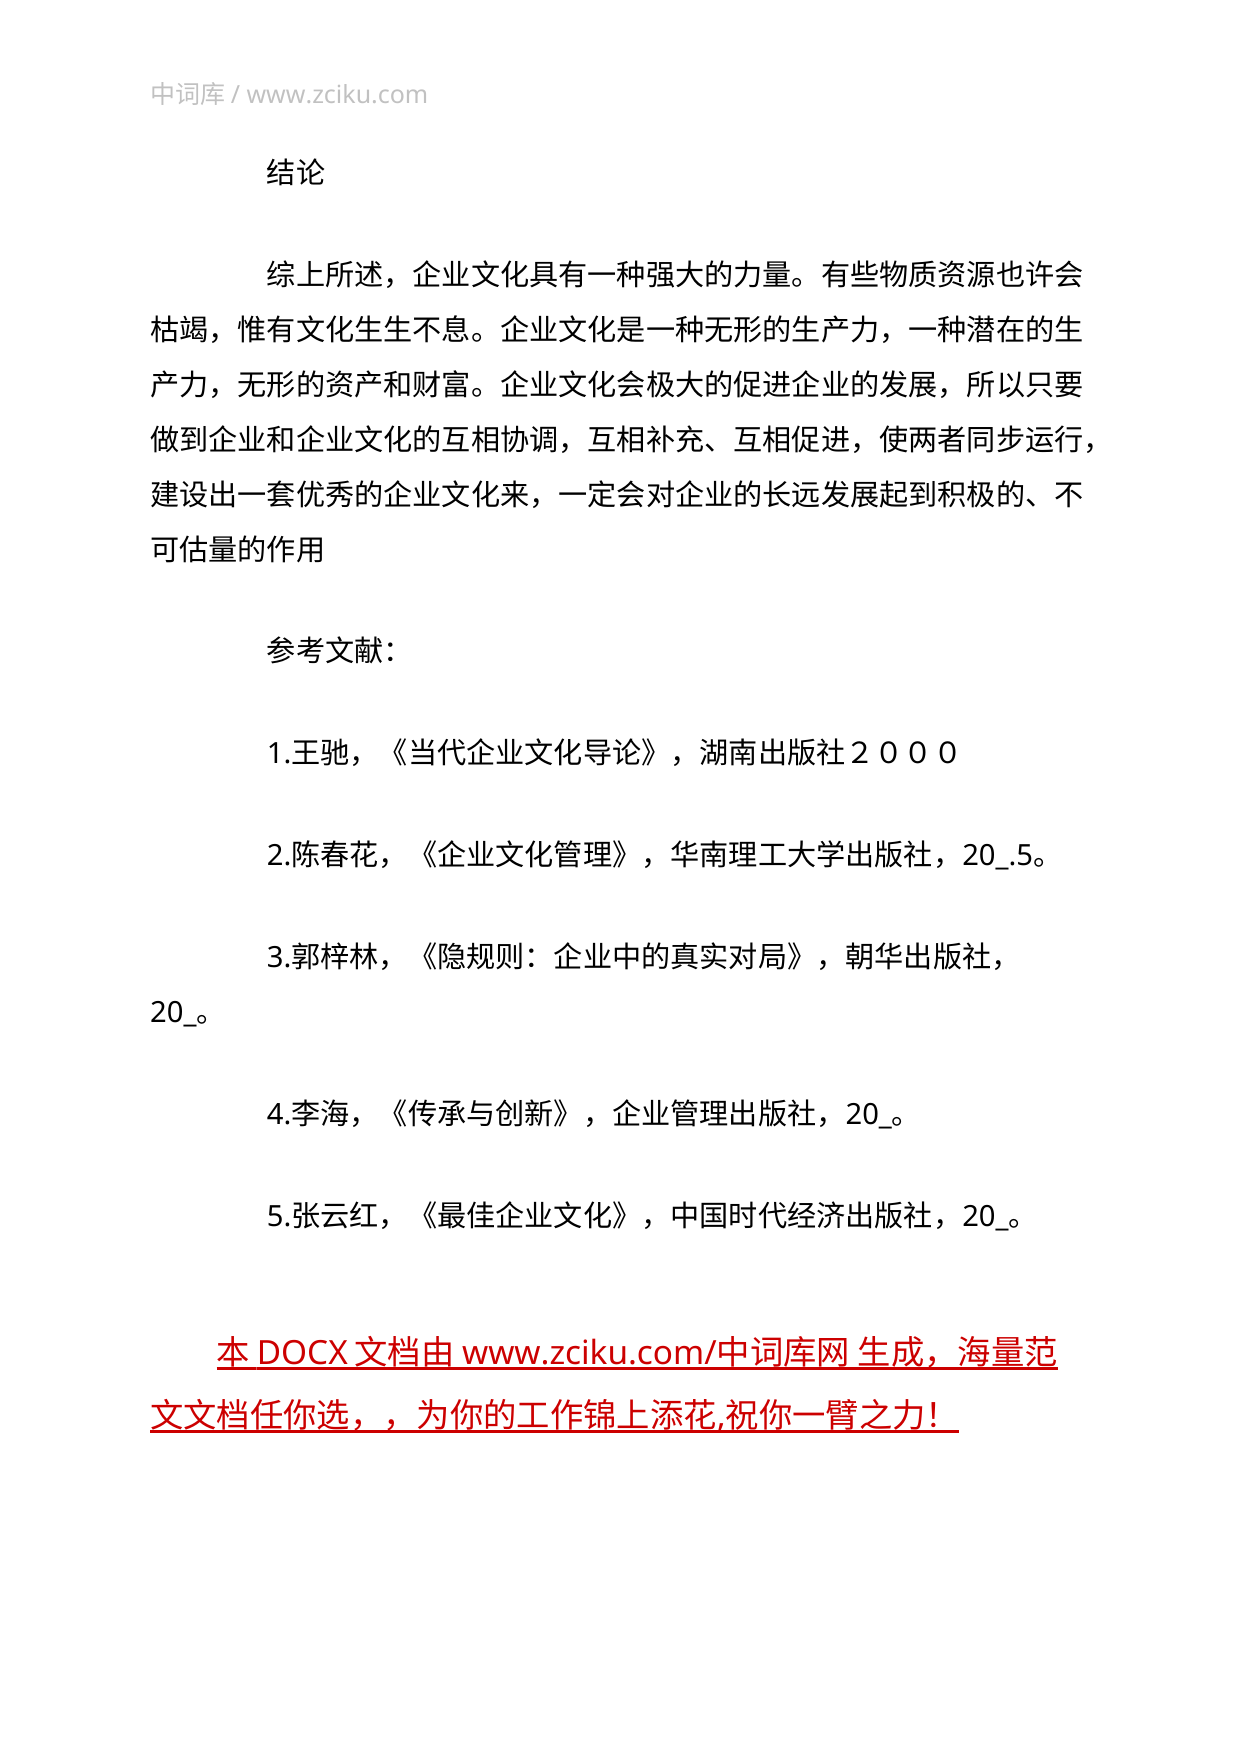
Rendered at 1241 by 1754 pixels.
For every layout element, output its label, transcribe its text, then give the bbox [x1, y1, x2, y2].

text 参考文献： [150, 628, 1090, 670]
text 5.张云红，《最佳企业文化》，中国时代经济出版社，20_。 [150, 1193, 1090, 1235]
text 结论 [150, 150, 1090, 192]
text 本DOCX文档由 www.zciku.com/中词库网 生成，海量范文文档任你选，，为你的工作锦上添花,祝你一臂之力！ [150, 1326, 1090, 1437]
text 3.郭梓林，《隐规则：企业中的真实对局》，朝华出版社，20_。 [150, 934, 1090, 1031]
text 1.王驰，《当代企业文化导论》，湖南出版社２０００ [150, 730, 1090, 772]
text 2.陈春花，《企业文化管理》，华南理工大学出版社，20_.5。 [150, 832, 1090, 874]
text 综上所述，企业文化具有一种强大的力量。有些物质资源也许会枯竭，惟有文化生生不息。企业文化是一种无形的生产力，一种潜在的生产力，无形的资产和财富。企业文化会极大的促进企业的发展，所以只要做到企业和企业文化的互相协调，互相补充、互相促进，使两者同步运行，建设出一套优秀的企业文化来，一定会对企业的长远发展起到积极的、不可估量的作用 [150, 252, 1090, 568]
text 4.李海，《传承与创新》，企业管理出版社，20_。 [150, 1091, 1090, 1133]
